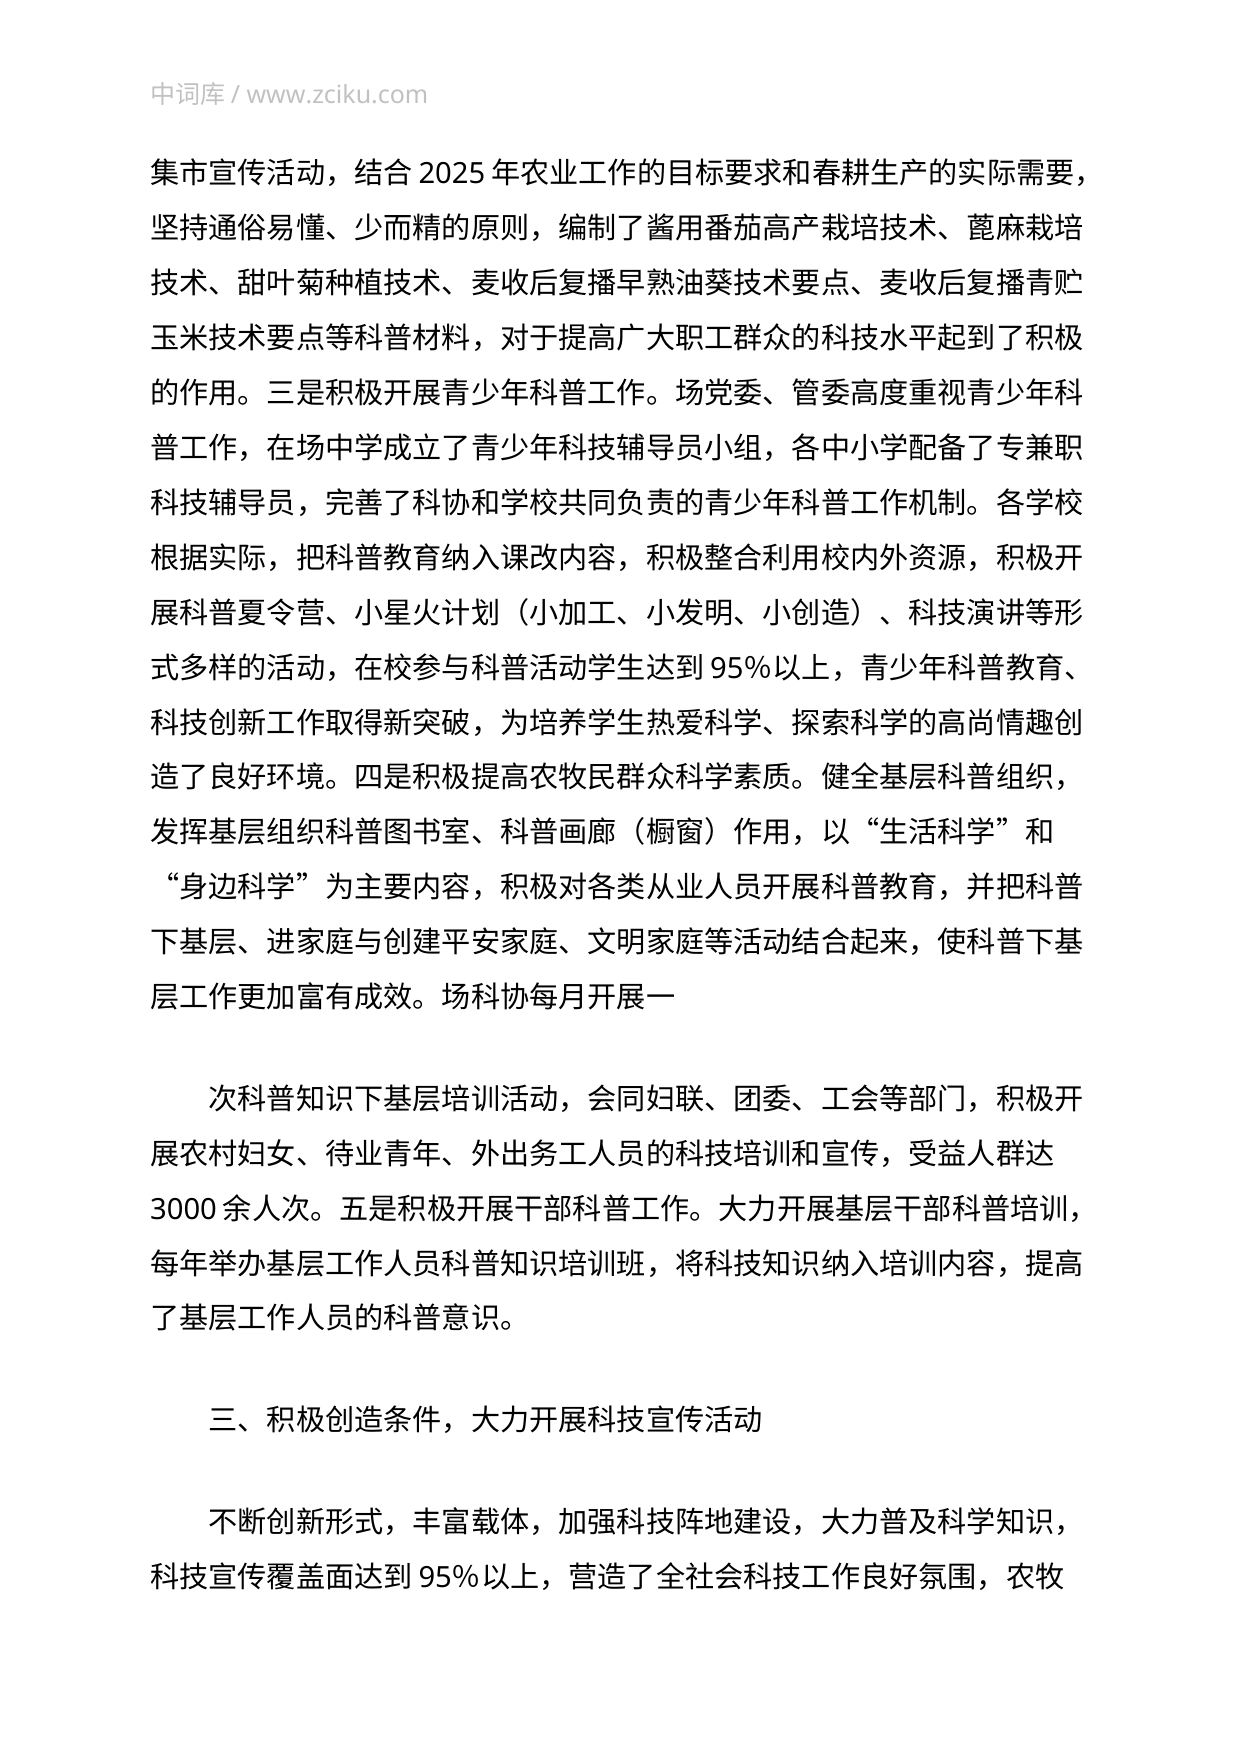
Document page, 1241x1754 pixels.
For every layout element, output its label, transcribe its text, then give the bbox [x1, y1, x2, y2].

text 三、积极创造条件，大力开展科技宣传活动 [150, 1397, 1090, 1439]
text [150, 1499, 1090, 1596]
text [150, 150, 1090, 1016]
text 次科普知识下基层培训活动，会同妇联、团委、工会等部门，积极开展农村妇女、待业青年、外出务工人员的科技培训和宣传，受益人群达3000余人次。五是积极开展干部科普工作。大力开展基层干部科普培训，每年举办基层工作人员科普知识培训班，将科技知识纳入培训内容，提高了基层工作人员的科普意识。 [150, 1075, 1090, 1337]
